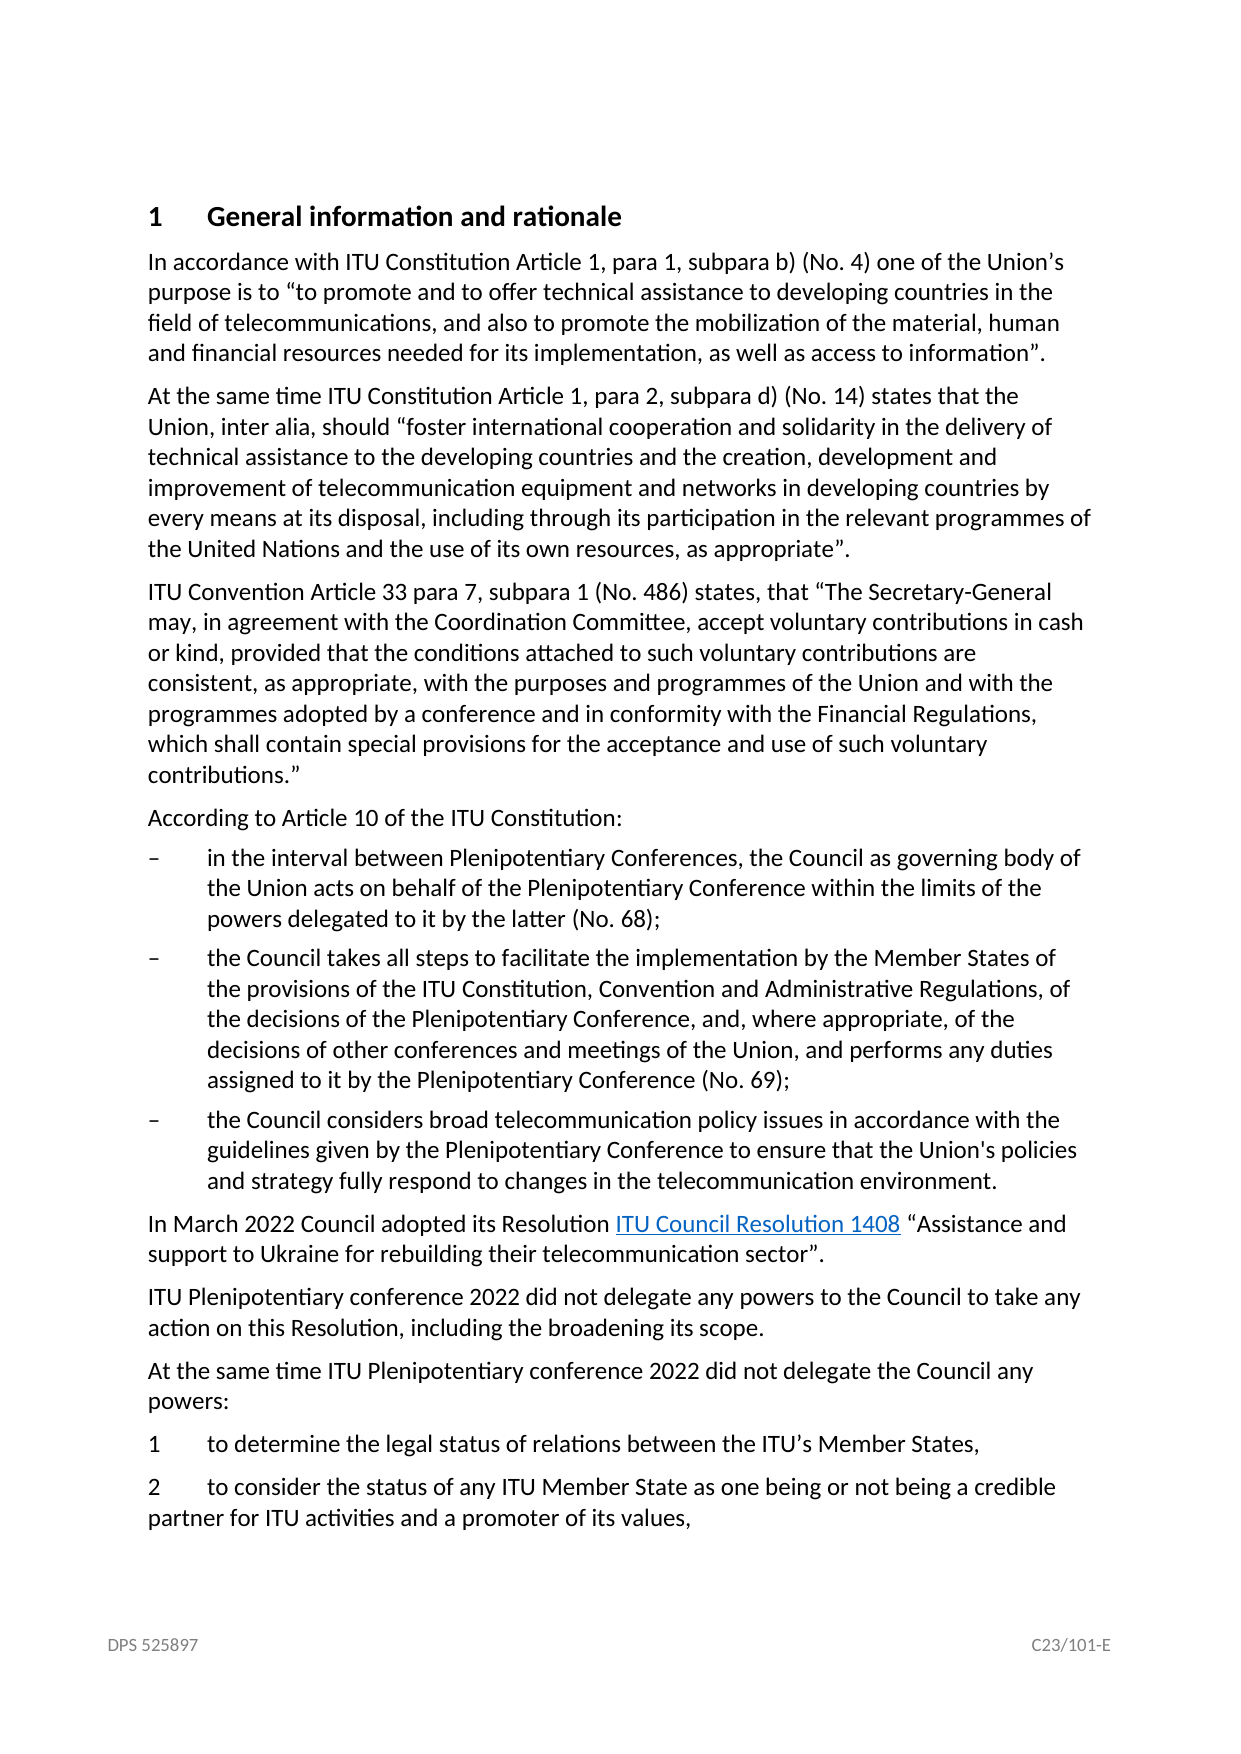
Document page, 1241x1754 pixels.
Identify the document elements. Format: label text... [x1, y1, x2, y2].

text In accordance with ITU Constitution Article 1, para 1, subpara b) (No. 4) one of the Union’s purpose is to “to promote and to offer technical assistance to developing countries in the field of telecommunications, and also to promote the mobilization of the material, human and financial resources needed for its implementation, as well as access to information”. [148, 246, 1092, 368]
text At the same time ITU Plenipotentiary conference 2022 did not delegate the Council any powers: [148, 1355, 1092, 1416]
text – the Council considers broad telecommunication policy issues in accordance with the guidelines given by the Plenipotentiary Conference to ensure that the Union's policies and strategy fully respond to changes in the telecommunication environment. [148, 1104, 1092, 1195]
text In March 2022 Council adopted its Resolution ITU Council Resolution 1408 “Assistance and support to Ukraine for rebuilding their telecommunication sector”. [148, 1208, 1092, 1269]
text ITU Convention Article 33 para 7, subpara 1 (No. 486) states, that “The Secretary-General may, in agreement with the Coordination Committee, accept voluntary contributions in cash or kind, provided that the conditions attached to such voluntary contributions are consistent, as appropriate, with the purposes and programmes of the Union and with the programmes adopted by a conference and in conformity with the Financial Regulations, which shall contain special provisions for the acceptance and use of such voluntary contributions.” [148, 576, 1092, 790]
text At the same time ITU Constitution Article 1, para 2, subpara d) (No. 14) states that the Union, inter alia, should “foster international cooperation and solidarity in the delivery of technical assistance to the developing countries and the creation, development and improvement of telecommunication equipment and networks in developing countries by every means at its disposal, including through its participation in the relevant programmes of the United Nations and the use of its own resources, as appropriate”. [148, 380, 1092, 563]
text 1 General information and rationale [148, 198, 1092, 233]
text 1 to determine the legal status of relations between the ITU’s Member States, [148, 1428, 1092, 1459]
text 2 to consider the status of any ITU Member State as one being or not being a credible partner for ITU activities and a promoter of its values, [148, 1471, 1092, 1532]
text – the Council takes all steps to facilitate the implementation by the Member States of the provisions of the ITU Constitution, Convention and Administrative Regulations, of the decisions of the Plenipotentiary Conference, and, where appropriate, of the decisions of other conferences and meetings of the Union, and performs any duties assigned to it by the Plenipotentiary Conference (No. 69); [148, 942, 1092, 1095]
text ITU Plenipotentiary conference 2022 did not delegate any powers to the Council to take any action on this Resolution, including the broadening its scope. [148, 1281, 1092, 1342]
text According to Article 10 of the ITU Constitution: [148, 802, 1092, 833]
text – in the interval between Plenipotentiary Conferences, the Council as governing body of the Union acts on behalf of the Plenipotentiary Conference within the limits of the powers delegated to it by the latter (No. 68); [148, 842, 1092, 933]
